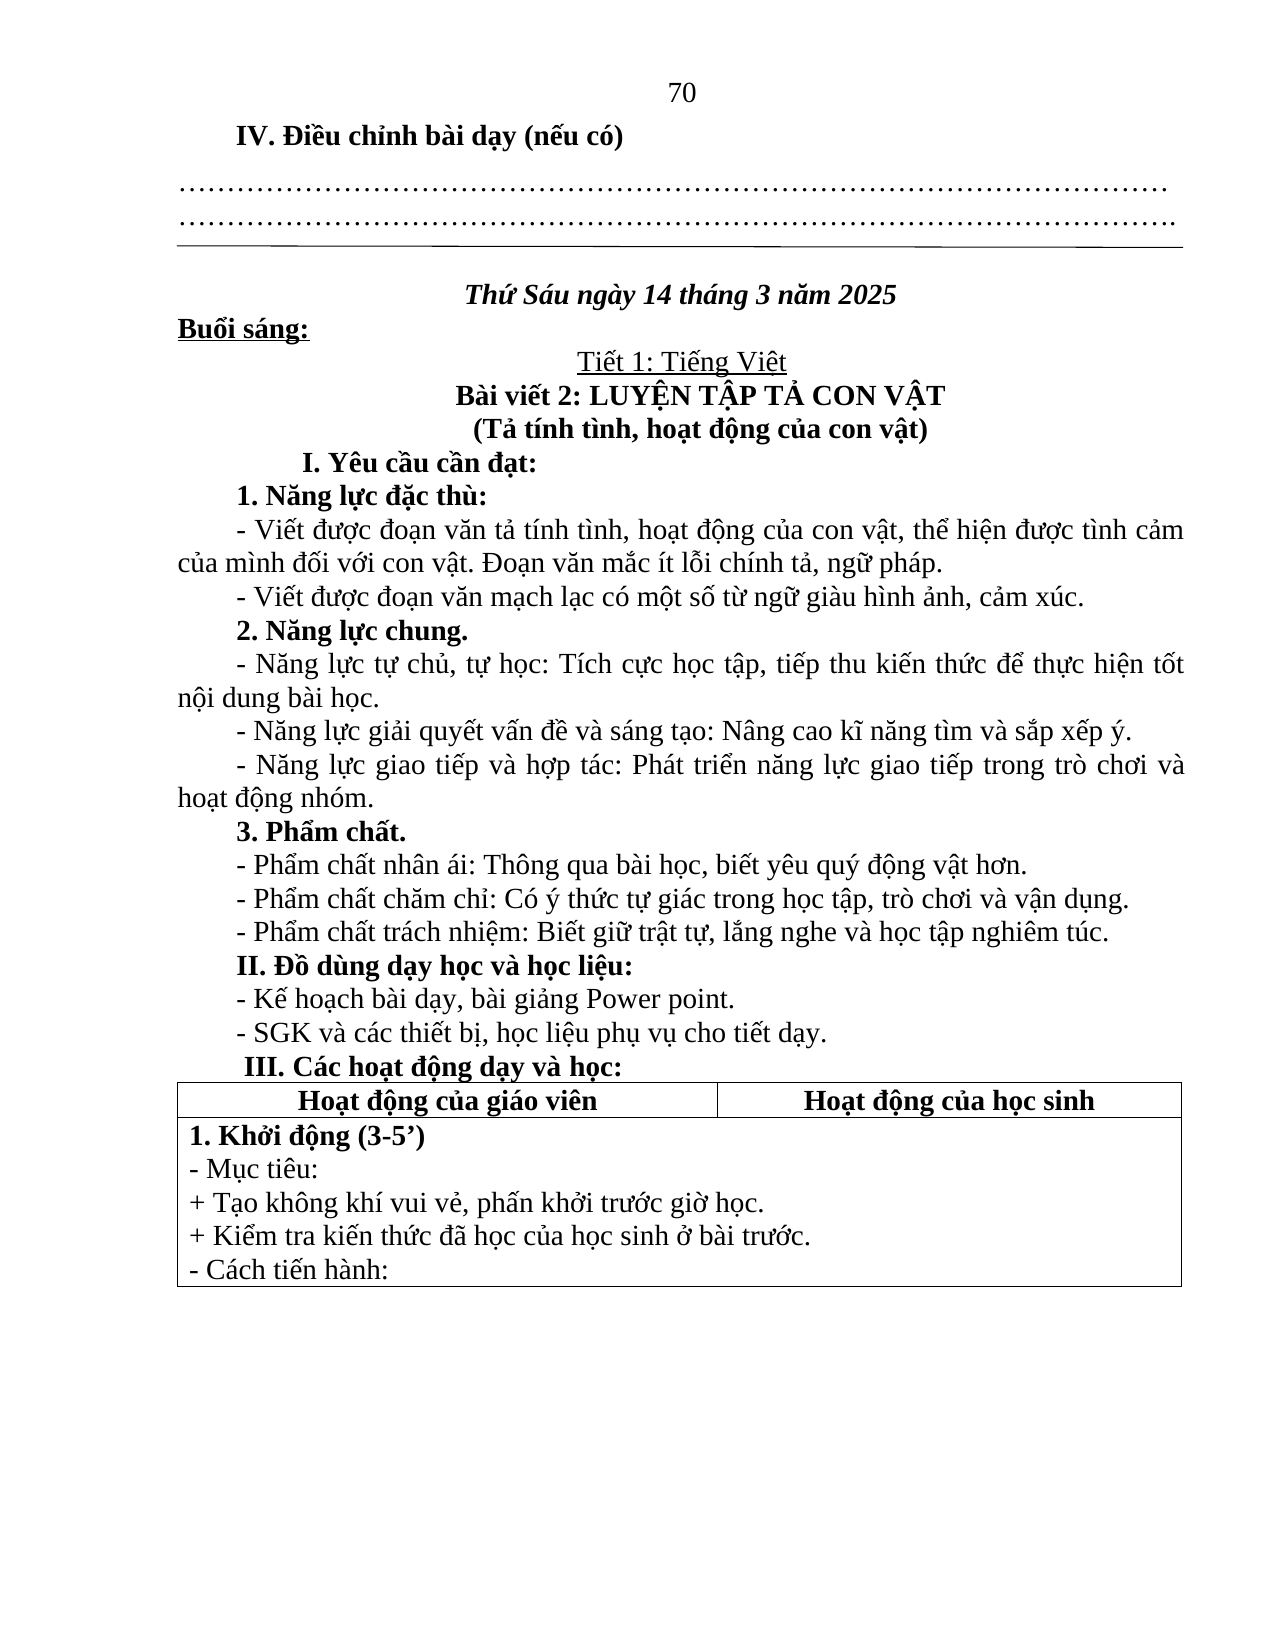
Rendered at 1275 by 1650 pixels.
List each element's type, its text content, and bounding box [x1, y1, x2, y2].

text - Năng lực giao tiếp và hợp tác: Phát triển năng lực giao tiếp trong trò chơi và hoạt động nhóm. [177, 747, 1186, 814]
text - Phẩm chất chăm chỉ: Có ý thức tự giác trong học tập, trò chơi và vận dụng. [177, 881, 1186, 914]
text I. Yêu cầu cần đạt: [177, 445, 1186, 478]
text - Năng lực tự chủ, tự học: Tích cực học tập, tiếp thu kiến thức để thực hiện tốt nội dung bài học. [177, 646, 1186, 713]
text III. Các hoạt động dạy và học: [177, 1049, 1186, 1082]
text Thứ Sáu ngày 14 tháng 3 năm 2025 [177, 277, 1186, 311]
text 3. Phẩm chất. [177, 814, 1186, 847]
text - Phẩm chất nhân ái: Thông qua bài học, biết yêu quý động vật hơn. [177, 847, 1186, 881]
text - Viết được đoạn văn mạch lạc có một số từ ngữ giàu hình ảnh, cảm xúc. [177, 579, 1186, 613]
text IV. Điều chỉnh bài dạy (nếu có) [177, 118, 1186, 152]
text (Tả tính tình, hoạt động của con vật) [177, 411, 1186, 445]
table_cell 1. Khởi động (3-5’) - Mục tiêu: + Tạo không khí vui vẻ, phấn khởi trước giờ học. + Kiểm tra kiến thức đã học của học sinh ở bài trước. - Cách tiến hành: [178, 1118, 1181, 1286]
text - Năng lực giải quyết vấn đề và sáng tạo: Nâng cao kĩ năng tìm và sắp xếp ý. [177, 713, 1186, 747]
text Tiết 1: Tiếng Việt [177, 344, 1186, 378]
text - Viết được đoạn văn tả tính tình, hoạt động của con vật, thể hiện được tình cảm của mình đối với con vật. Đoạn văn mắc ít lỗi chính tả, ngữ pháp. [177, 512, 1186, 579]
table_header Hoạt động của giáo viên [178, 1083, 717, 1117]
text - SGK và các thiết bị, học liệu phụ vụ cho tiết dạy. [177, 1015, 1186, 1049]
text Bài viết 2: LUYỆN TẬP TẢ CON VẬT [177, 378, 1186, 411]
text - Phẩm chất trách nhiệm: Biết giữ trật tự, lắng nghe và học tập nghiêm túc. [177, 914, 1186, 948]
text ……………………………………………………………………………………………………………………………………………………………………………………. [177, 164, 1186, 231]
table_header Hoạt động của học sinh [718, 1083, 1181, 1117]
text 2. Năng lực chung. [177, 613, 1186, 646]
text Buổi sáng: [177, 311, 1186, 344]
text - Kế hoạch bài dạy, bài giảng Power point. [177, 982, 1186, 1015]
text 1. Năng lực đặc thù: [177, 478, 1186, 512]
text II. Đồ dùng dạy học và học liệu: [177, 948, 1186, 982]
